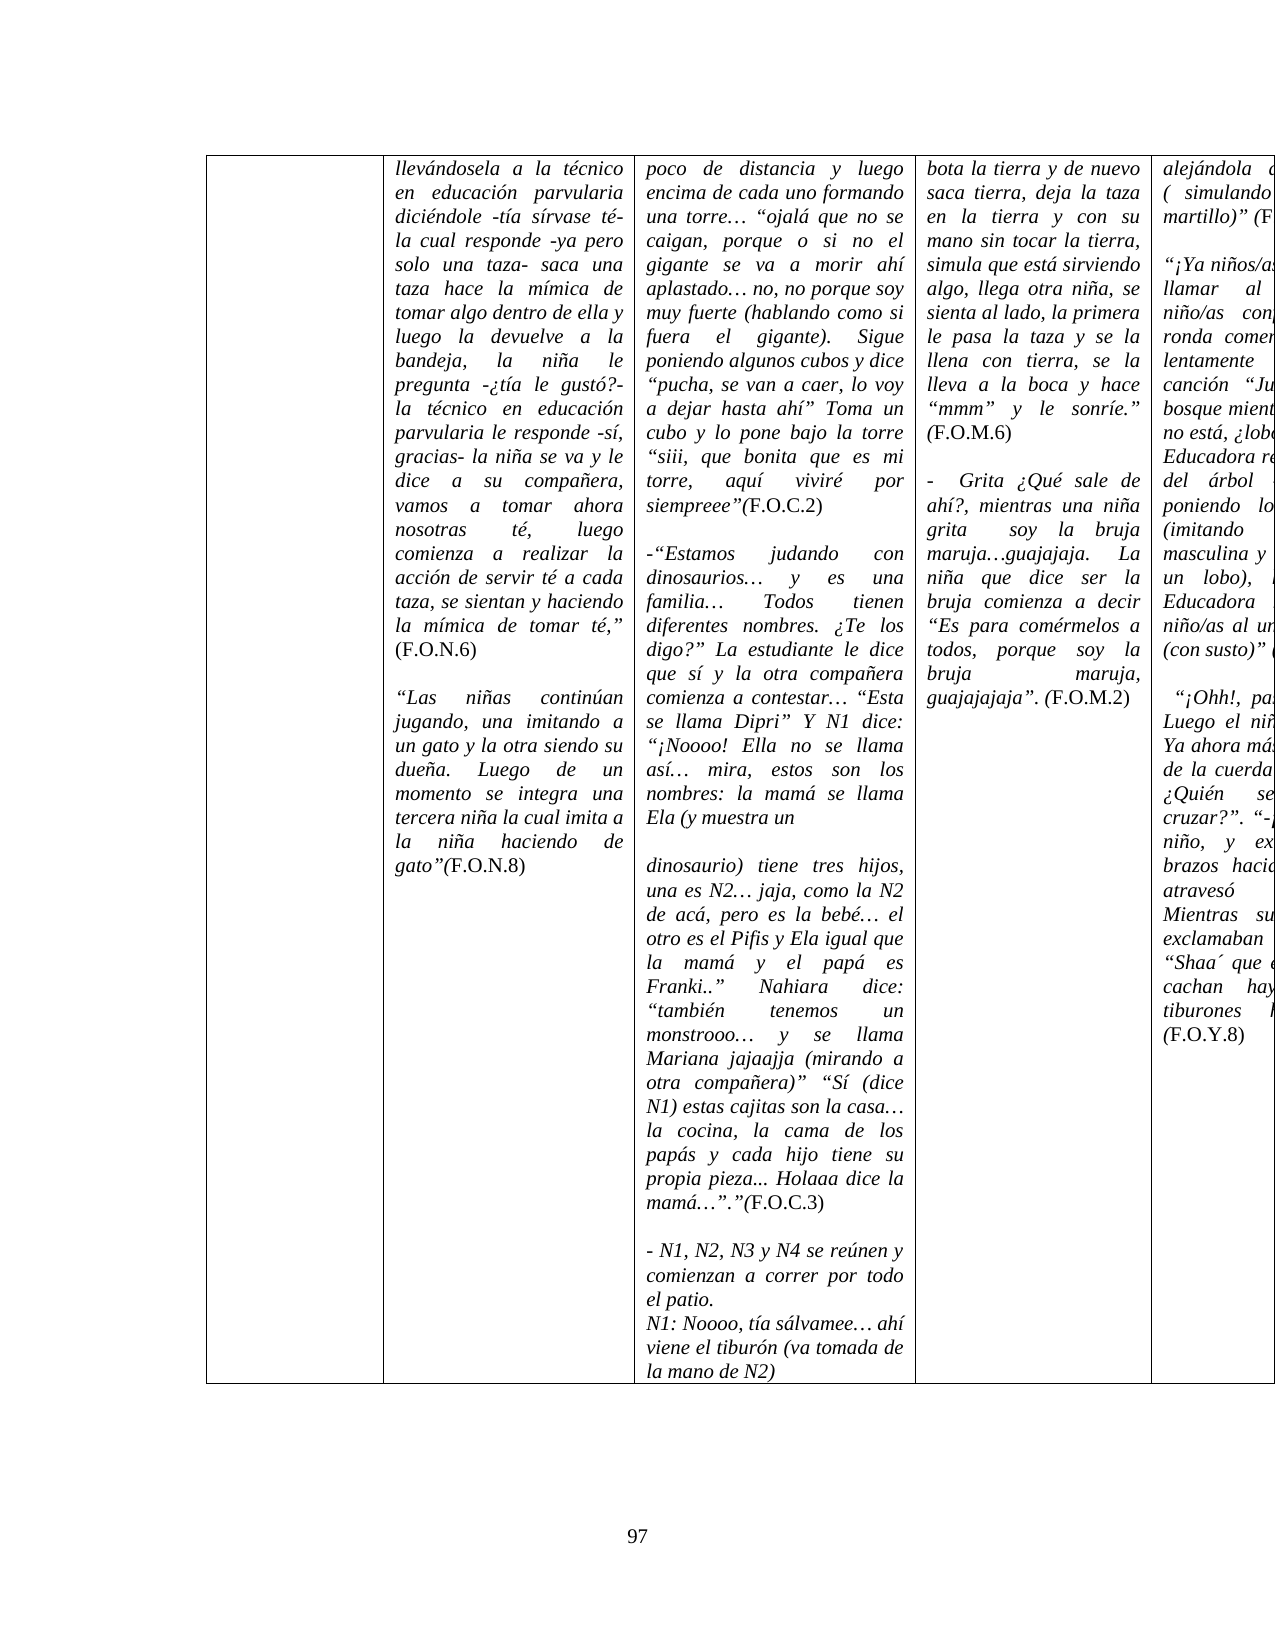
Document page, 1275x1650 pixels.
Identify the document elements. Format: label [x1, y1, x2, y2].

table_cell [384, 156, 634, 1383]
table_cell [635, 156, 915, 1383]
table_cell [916, 156, 1151, 1383]
table_cell [1152, 156, 1274, 1383]
table_cell [207, 156, 383, 1383]
